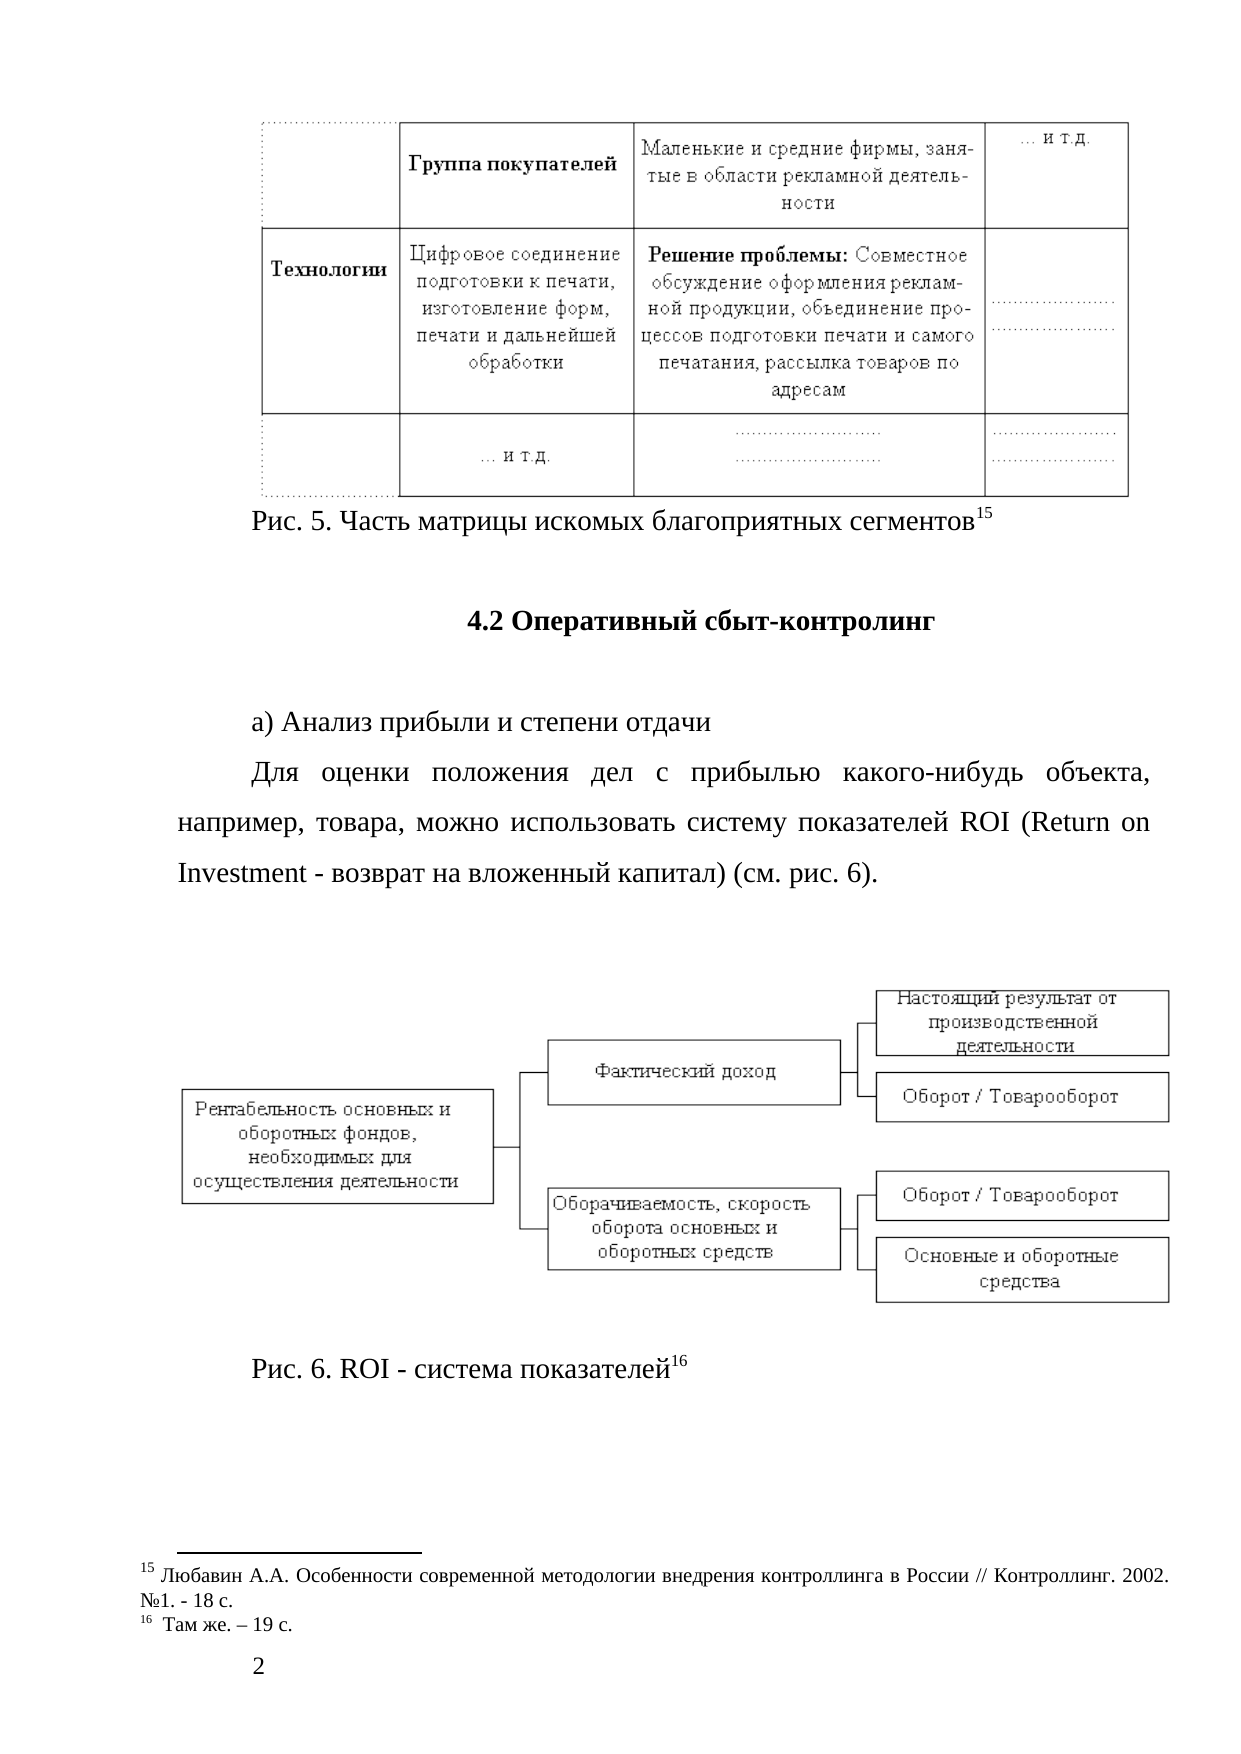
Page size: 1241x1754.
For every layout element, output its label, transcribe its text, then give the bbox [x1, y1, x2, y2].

text а) Анализ прибыли и степени отдачи [177, 704, 1152, 737]
text Рис. 5. Часть матрицы искомых благоприятных сегментов [177, 503, 1152, 536]
picture [252, 118, 1136, 503]
text Для оценки положения дел с прибылью какого-нибудь объекта, например, товара, можно использовать систему показателей ROI (Return on Investment - возврат на вложенный капитал) (см. рис. 6). [177, 754, 1152, 888]
text 4.2 Оперативный сбыт-контролинг [177, 603, 1152, 637]
text Рис. 6. ROI - система показателей [177, 1351, 1152, 1385]
picture [177, 955, 1173, 1337]
